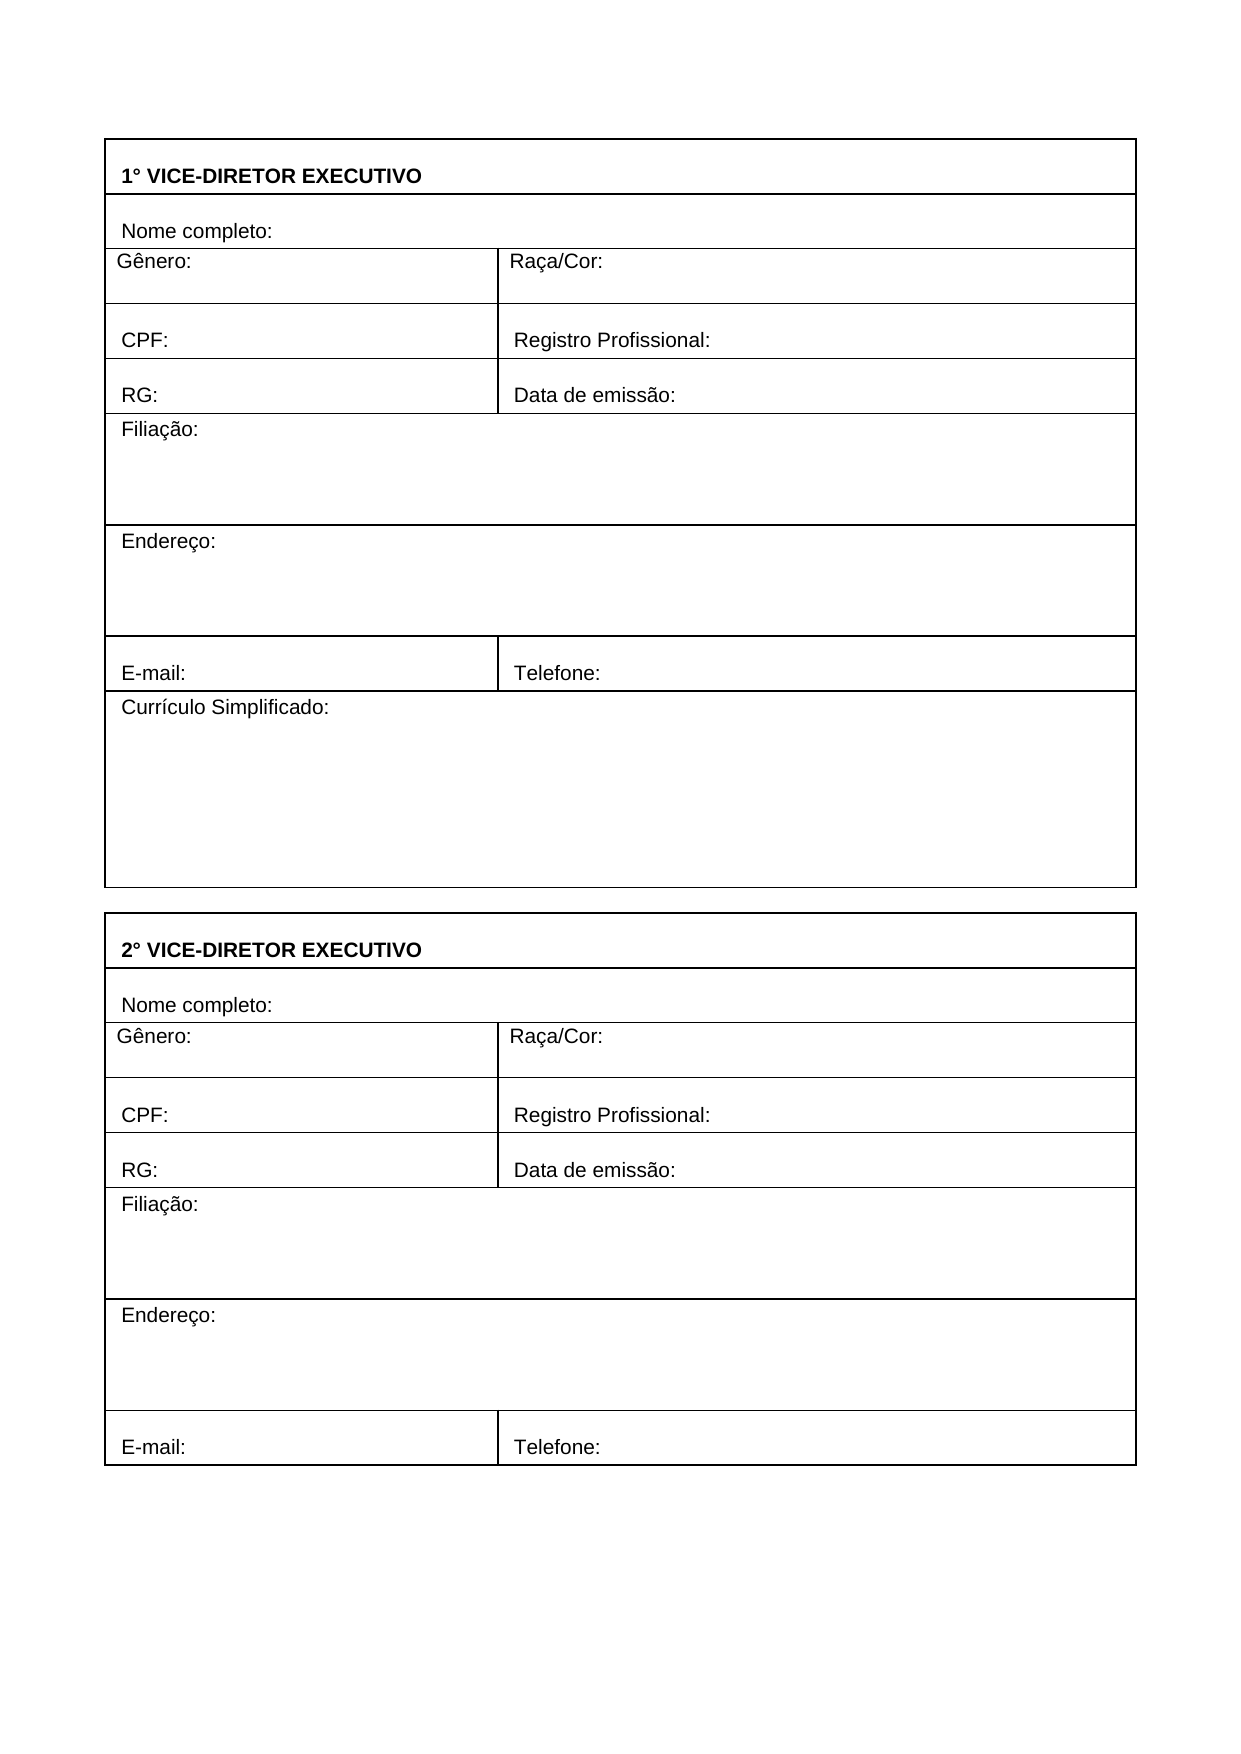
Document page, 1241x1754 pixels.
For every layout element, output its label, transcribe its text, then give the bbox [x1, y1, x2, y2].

table_cell E-mail: [106, 1411, 497, 1464]
table_cell Gênero: [106, 1023, 497, 1077]
table_cell CPF: [106, 1078, 497, 1132]
table_header 1° VICE-DIRETOR EXECUTIVO [106, 140, 1135, 193]
table_cell Endereço: [106, 526, 1135, 635]
table_cell Data de emissão: [499, 359, 1135, 412]
table_cell Telefone: [499, 637, 1135, 690]
table_cell Telefone: [499, 1411, 1135, 1464]
table_cell Nome completo: [106, 969, 1135, 1022]
table_cell RG: [106, 1133, 497, 1187]
table_cell Currículo Simplificado: [106, 692, 1135, 886]
table_cell E-mail: [106, 637, 497, 690]
table_cell Registro Profissional: [499, 304, 1135, 357]
table_cell Gênero: [106, 249, 497, 303]
table_cell Nome completo: [106, 195, 1135, 248]
table_cell Data de emissão: [499, 1133, 1135, 1187]
table_cell Filiação: [106, 414, 1135, 524]
table_cell Registro Profissional: [499, 1078, 1135, 1132]
table_cell CPF: [106, 304, 497, 357]
table_cell RG: [106, 359, 497, 412]
table_cell Endereço: [106, 1300, 1135, 1409]
table_header 2° VICE-DIRETOR EXECUTIVO [106, 914, 1135, 967]
table_cell Raça/Cor: [499, 249, 1135, 303]
table_cell Filiação: [106, 1188, 1135, 1298]
table_cell Raça/Cor: [499, 1023, 1135, 1077]
